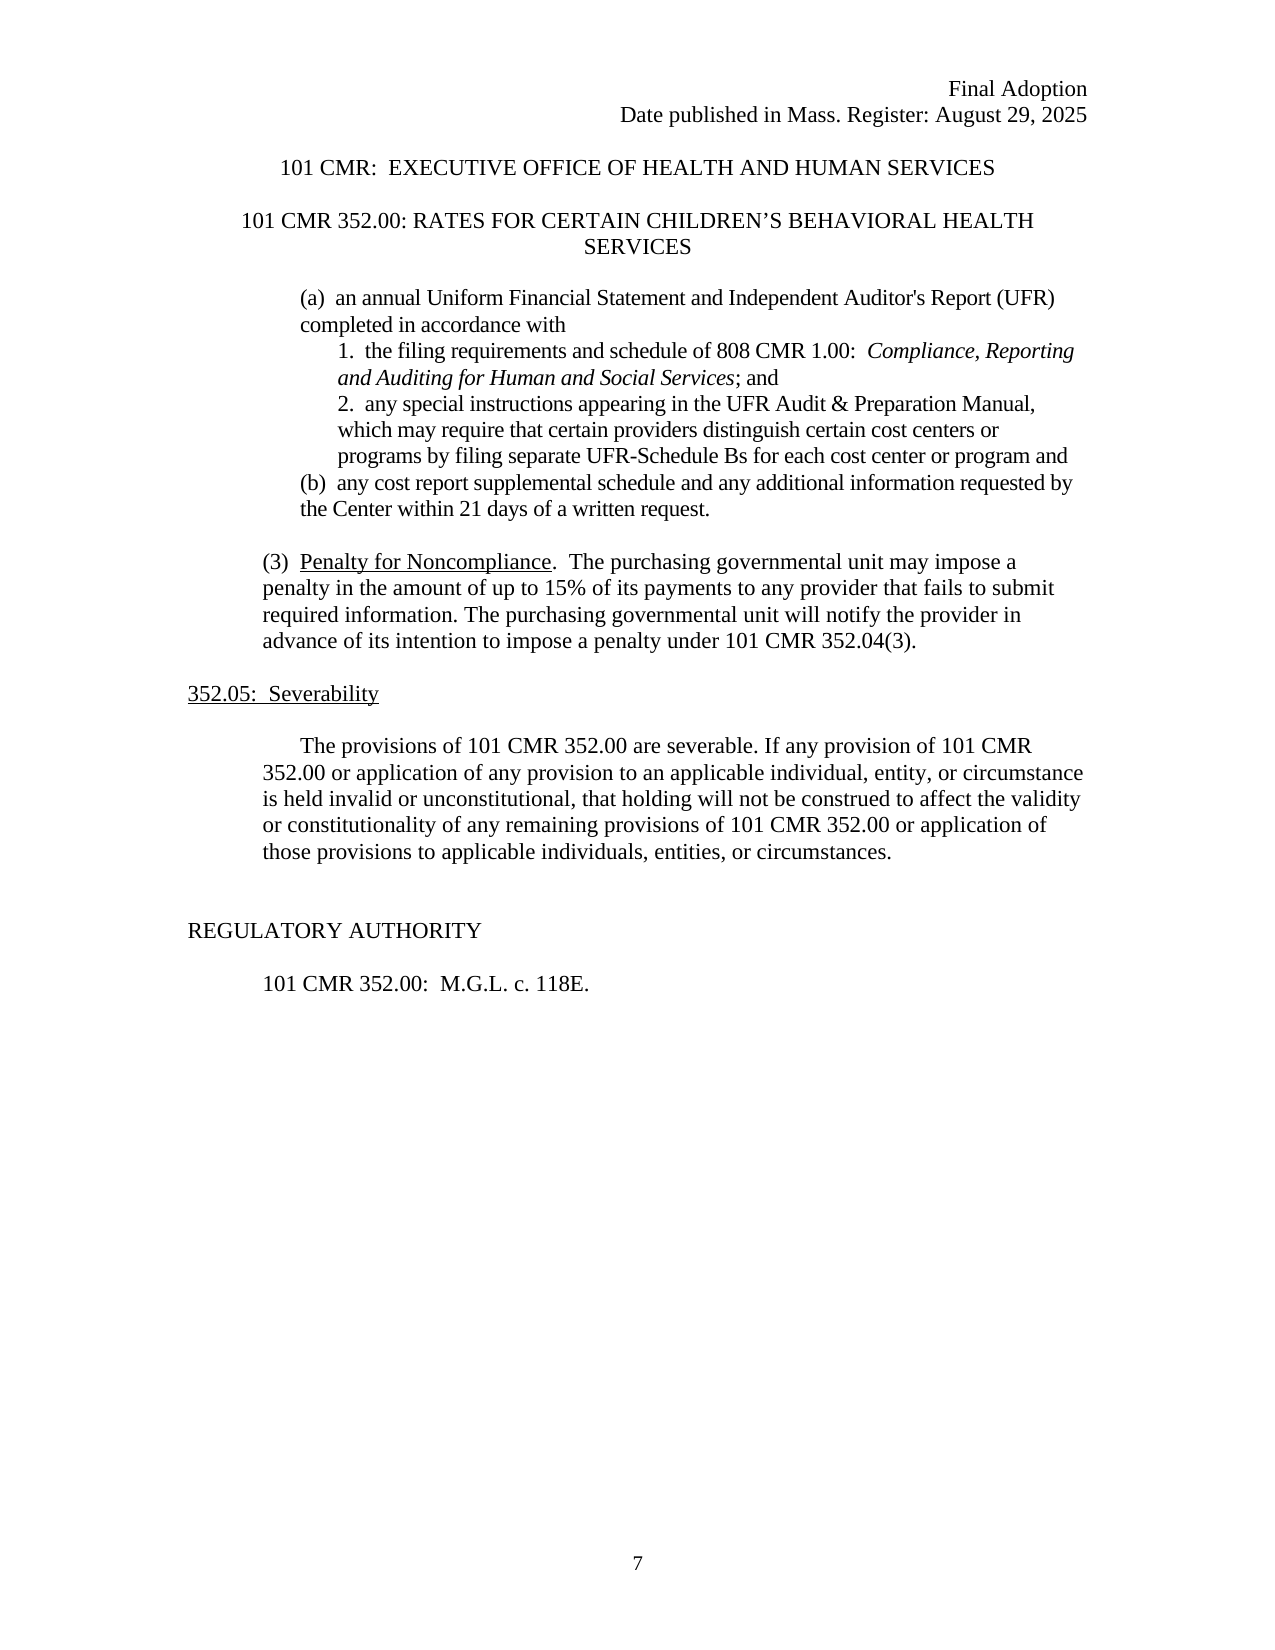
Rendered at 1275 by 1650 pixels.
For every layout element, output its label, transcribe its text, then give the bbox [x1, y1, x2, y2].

text (3) Penalty for Noncompliance. The purchasing governmental unit may impose a penalty in the amount of up to 15% of its payments to any provider that fails to submit required information. The purchasing governmental unit will notify the provider in advance of its intention to impose a penalty under 101 CMR 352.04(3). [262, 548, 1087, 653]
text 2. any special instructions appearing in the UFR Audit & Preparation Manual, which may require that certain providers distinguish certain cost centers or programs by filing separate UFR-Schedule Bs for each cost center or program and [337, 390, 1087, 469]
text REGULATORY AUTHORITY [187, 917, 1087, 943]
text (a) an annual Uniform Financial Statement and Independent Auditor's Report (UFR) completed in accordance with [300, 284, 1087, 337]
text 101 CMR 352.00: M.G.L. c. 118E. [187, 970, 1087, 996]
text The provisions of 101 CMR 352.00 are severable. If any provision of 101 CMR 352.00 or application of any provision to an applicable individual, entity, or circumstance is held invalid or unconstitutional, that holding will not be construed to affect the validity or constitutionality of any remaining provisions of 101 CMR 352.00 or application of those provisions to applicable individuals, entities, or circumstances. [262, 732, 1087, 864]
text (b) any cost report supplemental schedule and any additional information requested by the Center within 21 days of a written request. [300, 469, 1087, 522]
text 352.05: Severability [187, 680, 1087, 706]
text 1. the filing requirements and schedule of 808 CMR 1.00: Compliance, Reporting and Auditing for Human and Social Services; and [337, 337, 1087, 390]
